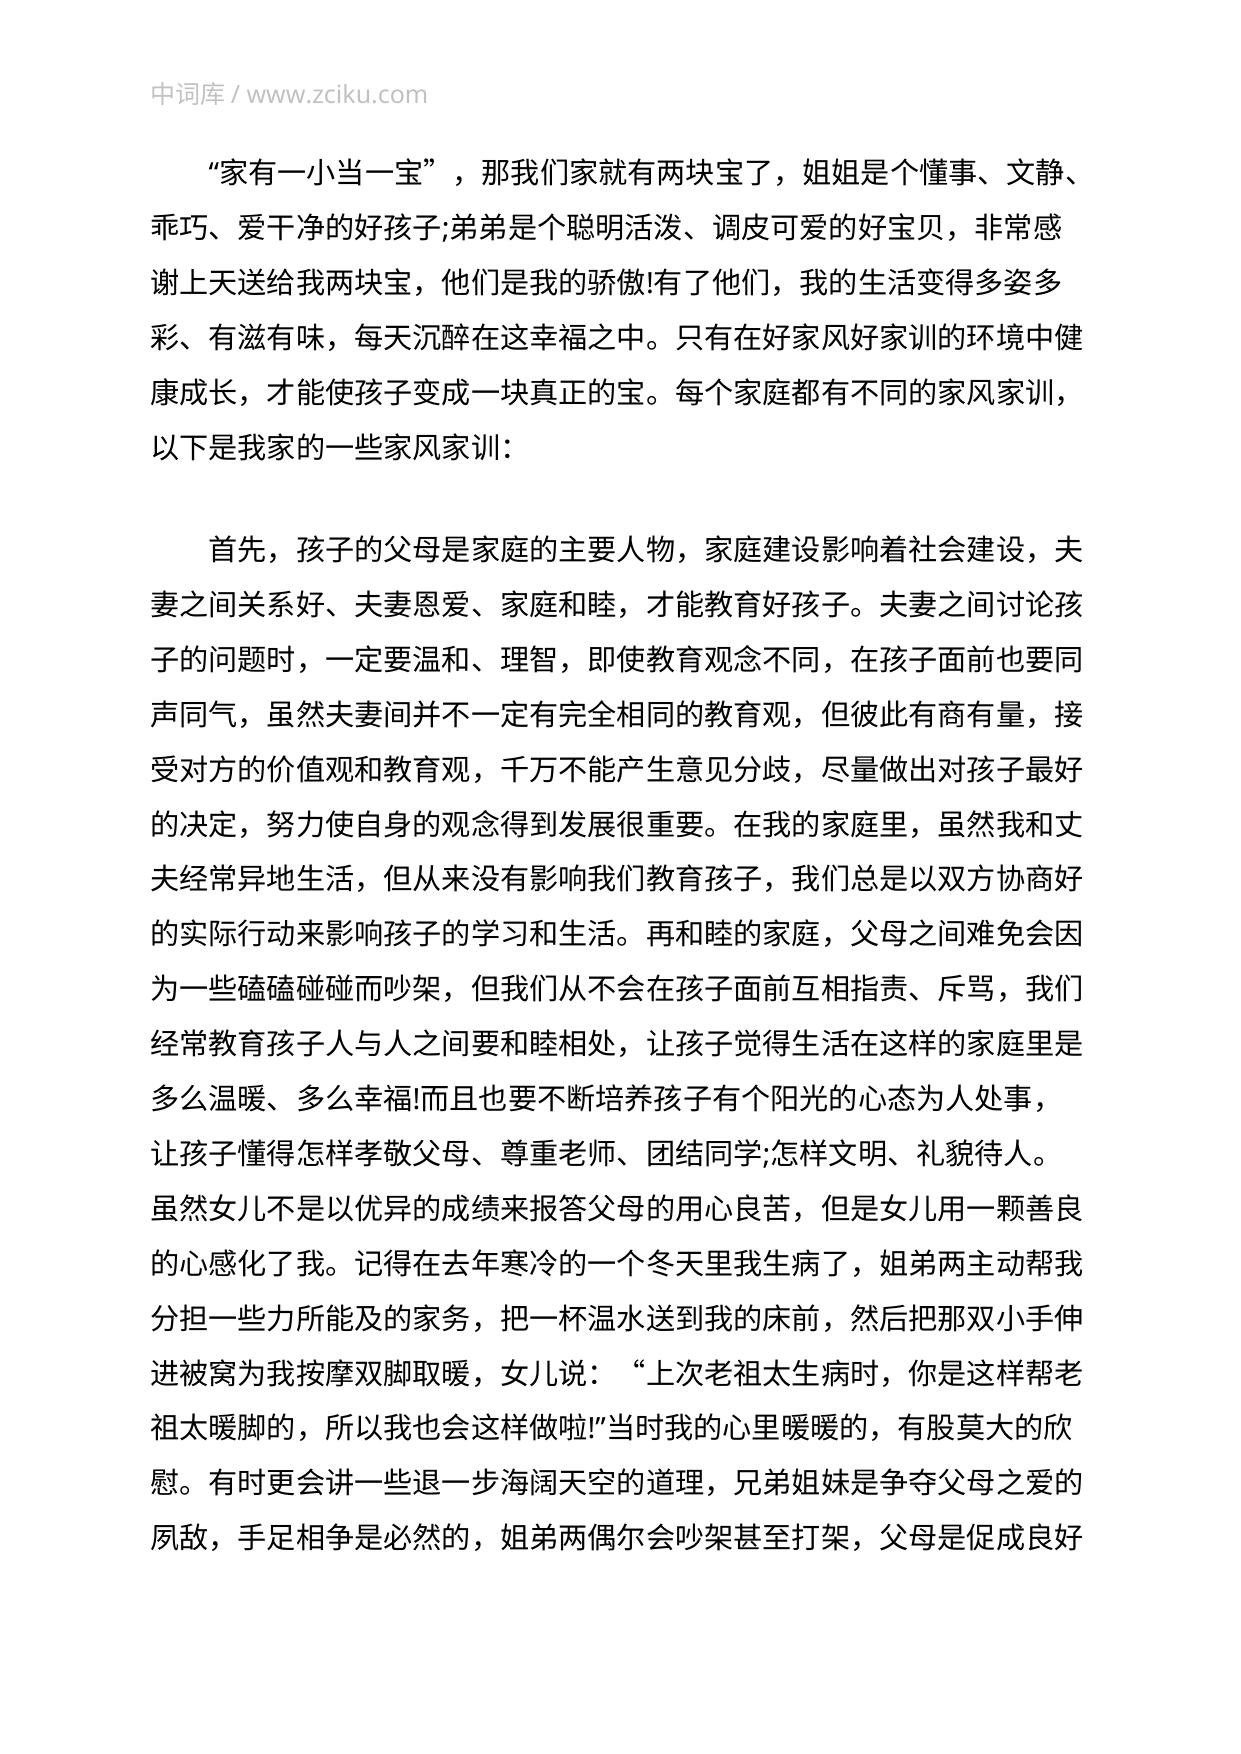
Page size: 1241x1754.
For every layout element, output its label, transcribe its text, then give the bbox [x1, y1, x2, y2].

text “家有一小当一宝”，那我们家就有两块宝了，姐姐是个懂事、文静、乖巧、爱干净的好孩子;弟弟是个聪明活泼、调皮可爱的好宝贝，非常感谢上天送给我两块宝，他们是我的骄傲!有了他们，我的生活变得多姿多彩、有滋有味，每天沉醉在这幸福之中。只有在好家风好家训的环境中健康成长，才能使孩子变成一块真正的宝。每个家庭都有不同的家风家训，以下是我家的一些家风家训： [150, 150, 1090, 467]
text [150, 527, 1090, 1557]
